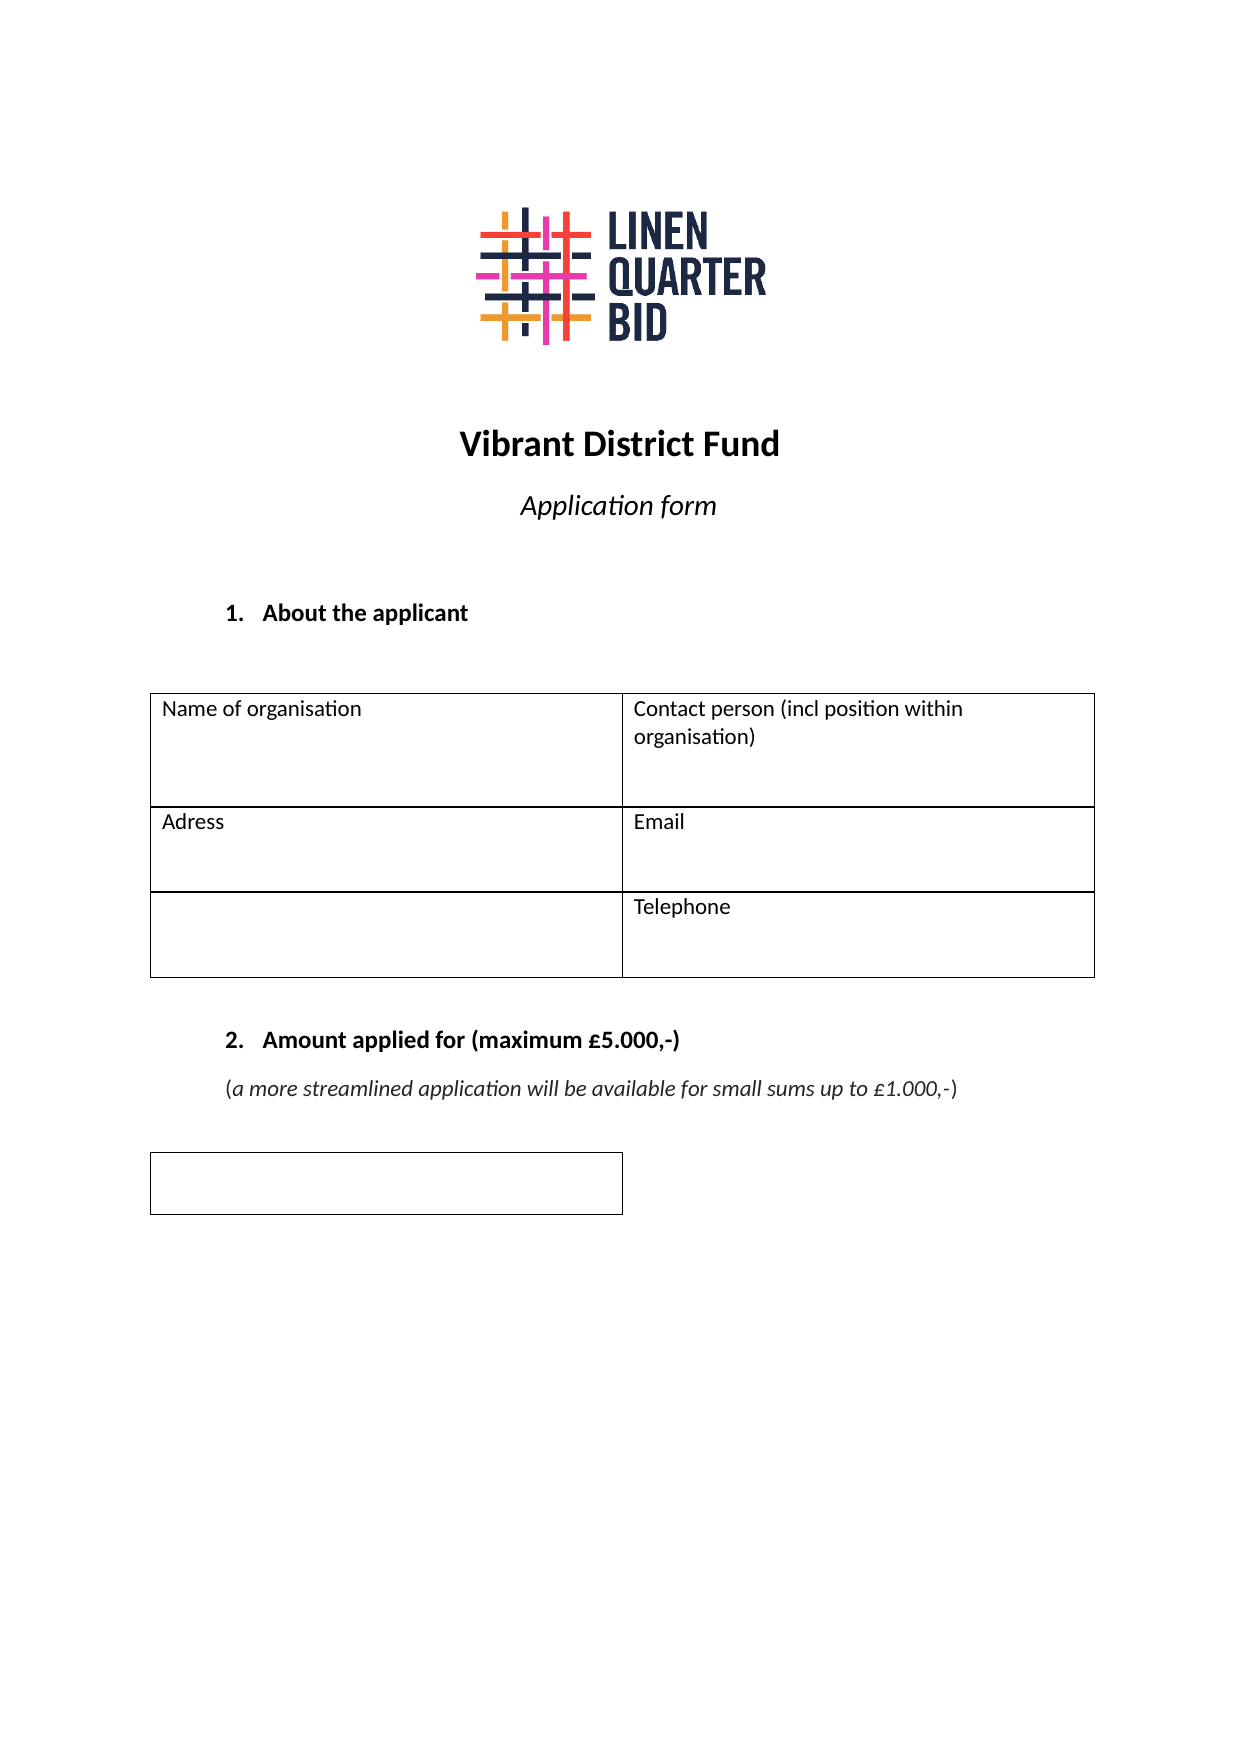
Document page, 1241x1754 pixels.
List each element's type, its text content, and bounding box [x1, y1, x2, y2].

table_cell Telephone [623, 893, 1094, 977]
text Application form [150, 487, 1090, 522]
table_header Contact person (incl position within organisation) [623, 694, 1094, 806]
list About the applicant [225, 597, 1090, 627]
picture [396, 150, 844, 402]
table_cell [151, 893, 622, 977]
table_header Name of organisation [151, 694, 622, 806]
table_header [151, 1153, 622, 1214]
table_cell Email [623, 808, 1094, 891]
text Vibrant District Fund [150, 420, 1090, 466]
text (a more streamlined application will be available for small sums up to £1.000,-) [150, 1074, 1090, 1102]
list Amount applied for (maximum £5.000,-) [225, 1024, 1090, 1055]
table_cell Adress [151, 808, 622, 891]
